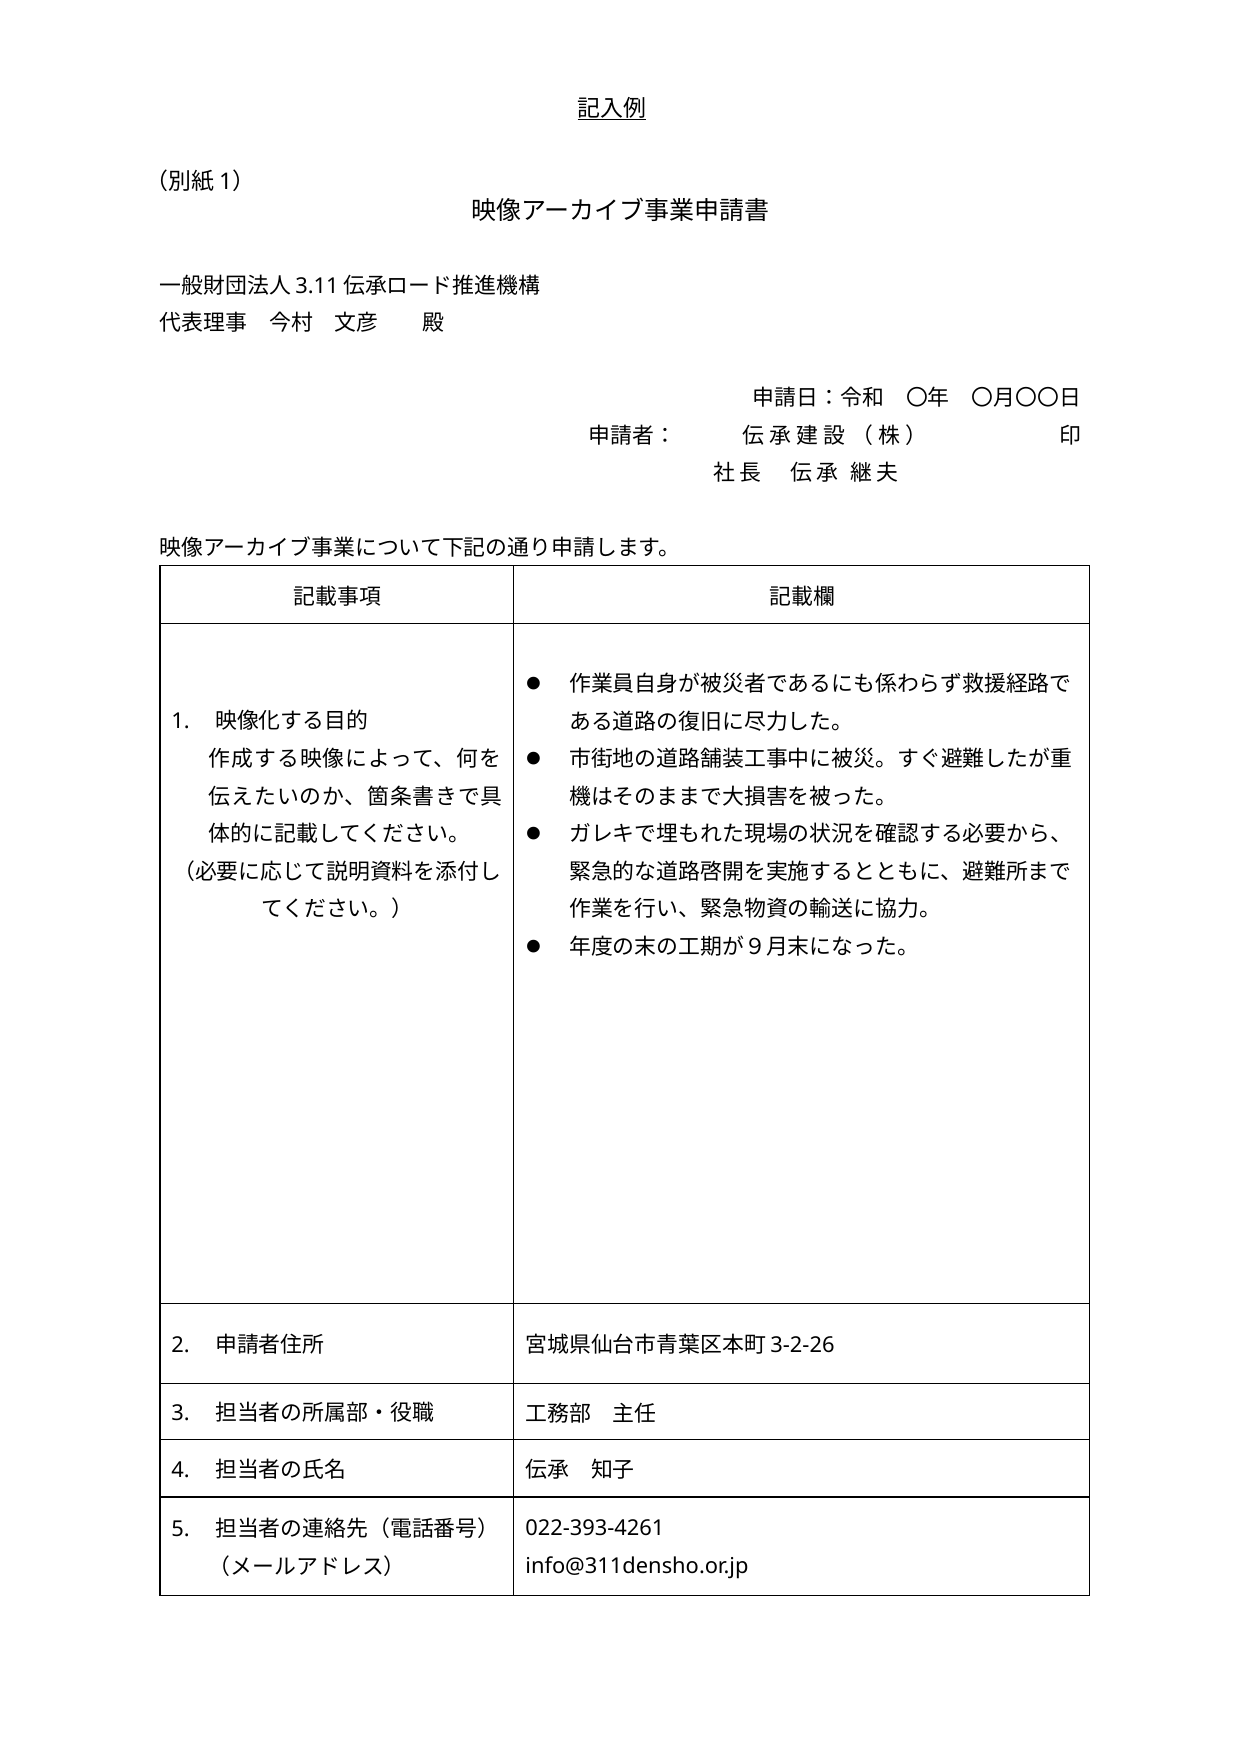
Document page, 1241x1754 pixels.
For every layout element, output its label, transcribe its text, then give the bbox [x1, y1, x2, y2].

text 映像アーカイブ事業について下記の通り申請します。 [159, 527, 1081, 565]
text 申請日：令和 〇年 〇月〇〇日 [159, 377, 1081, 415]
text 社長 伝承 継夫 [159, 452, 993, 490]
text 申請者： 伝承建設（株） 印 [159, 415, 1081, 452]
text 一般財団法人3.11伝承ロード推進機構 [159, 265, 1081, 302]
text 代表理事 今村 文彦 殿 [159, 302, 1081, 340]
text 映像アーカイブ事業申請書 [159, 190, 1081, 227]
table_header 記載欄 [514, 566, 1089, 623]
table_cell 伝承 知子 [514, 1440, 1089, 1496]
table_cell 申請者住所 [161, 1304, 513, 1382]
table_cell 022-393-4261 info@311densho.or.jp [514, 1498, 1089, 1595]
table_cell 担当者の連絡先（電話番号） （メールアドレス） [161, 1498, 513, 1595]
table_cell 映像化する目的 作成する映像によって、何を伝えたいのか、箇条書きで具体的に記載してください。 （必要に応じて説明資料を添付してください。） [161, 624, 513, 1302]
table_header 記載事項 [161, 566, 513, 623]
table_cell 宮城県仙台市青葉区本町3-2-26 [514, 1304, 1089, 1382]
table_cell 担当者の氏名 [161, 1440, 513, 1496]
table_cell 作業員自身が被災者であるにも係わらず救援経路である道路の復旧に尽力した。 市街地の道路舗装工事中に被災。すぐ避難したが重機はそのままで大損害を被った。 ガレキで埋もれた現場の状況を確認する必要から、緊急的な道路啓開を実施するとともに、避難所まで作業を行い、緊急物資の輸送に協力。 年度の末の工期が９月末になった。 [514, 624, 1089, 1302]
table_cell 工務部 主任 [514, 1384, 1089, 1439]
table_cell 担当者の所属部・役職 [161, 1384, 513, 1439]
